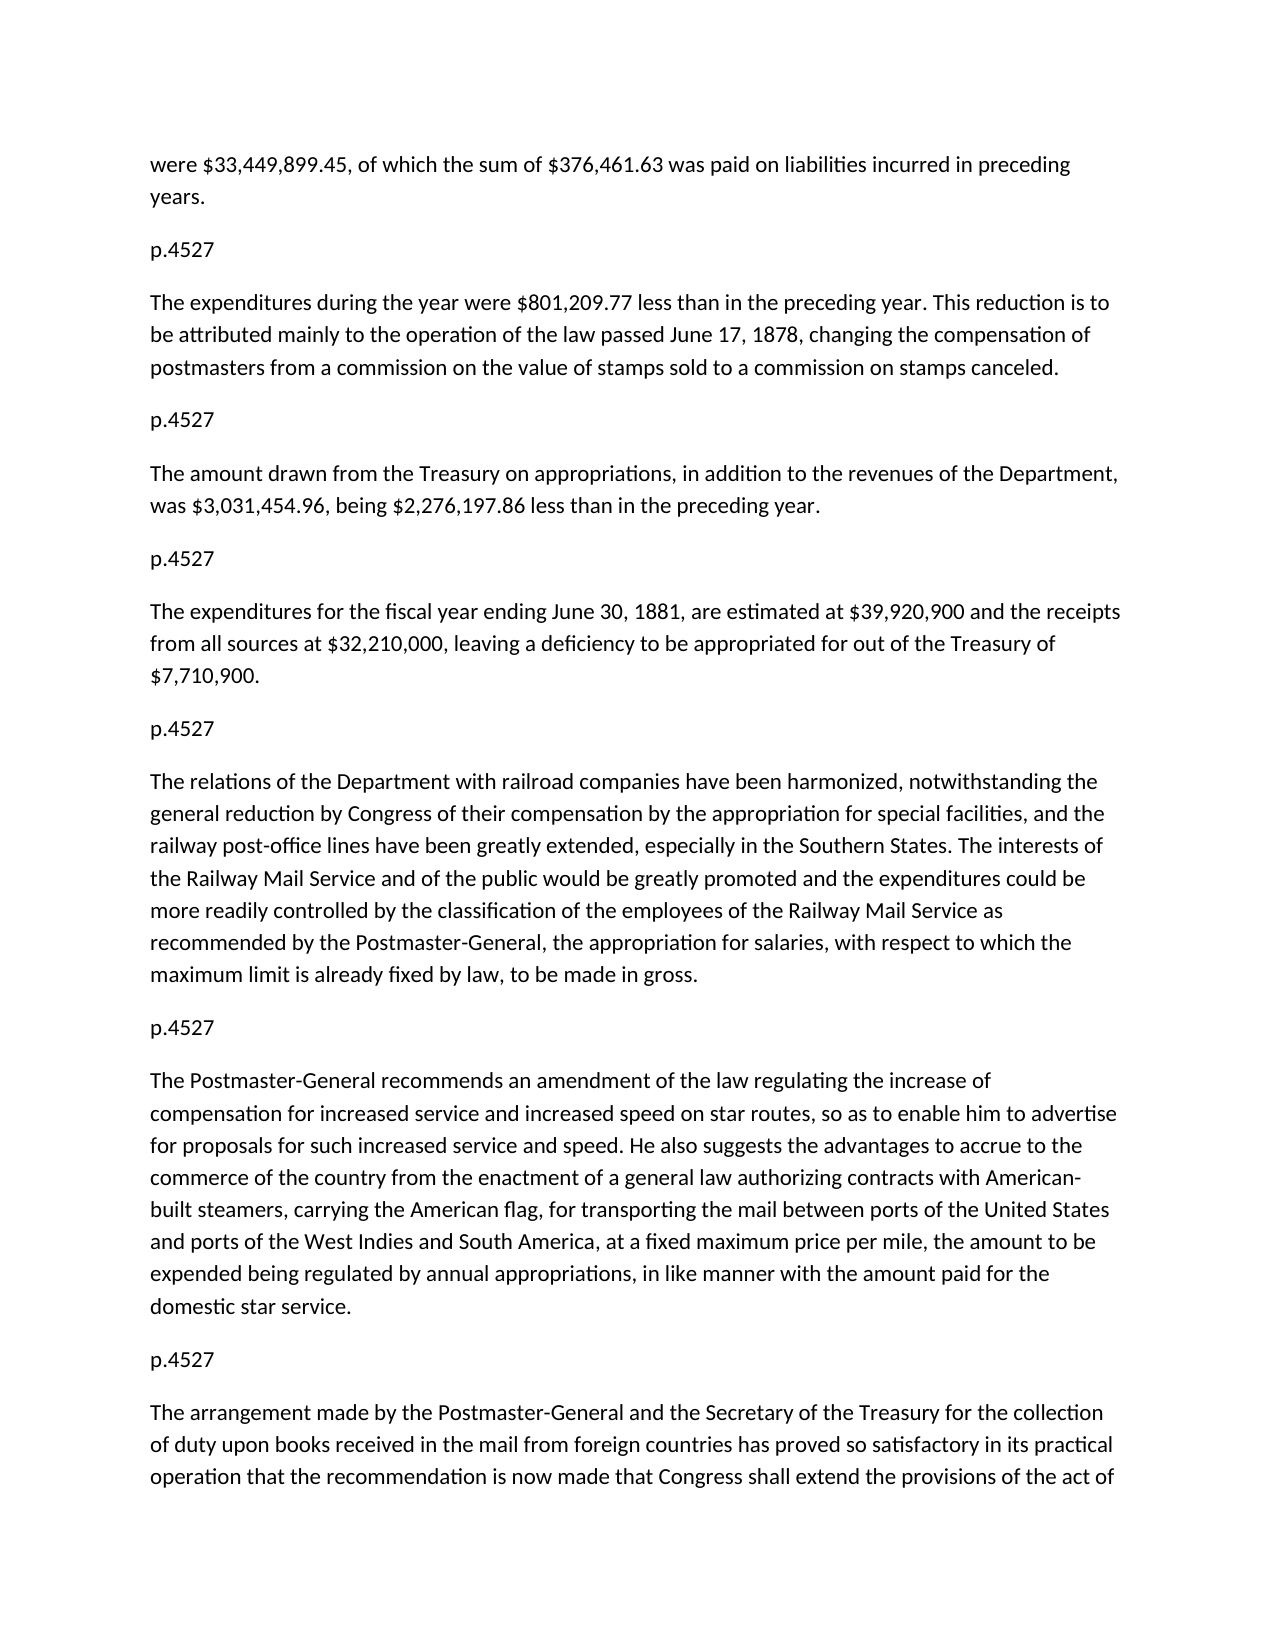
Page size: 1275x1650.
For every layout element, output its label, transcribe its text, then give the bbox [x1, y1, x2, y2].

text The expenditures during the year were $801,209.77 less than in the preceding year. This reduction is to be attributed mainly to the operation of the law passed June 17, 1878, changing the compensation of postmasters from a commission on the value of stamps sold to a commission on stamps canceled. [150, 288, 1125, 381]
text p.4527 [150, 406, 1125, 434]
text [150, 1398, 1125, 1490]
text p.4527 [150, 544, 1125, 572]
text p.4527 [150, 235, 1125, 263]
text p.4527 [150, 714, 1125, 742]
text The amount drawn from the Treasury on appropriations, in addition to the revenues of the Department, was $3,031,454.96, being $2,276,197.86 less than in the preceding year. [150, 459, 1125, 519]
text The Postmaster-General recommends an amendment of the law regulating the increase of compensation for increased service and increased speed on star routes, so as to enable him to advertise for proposals for such increased service and speed. He also suggests the advantages to accrue to the commerce of the country from the enactment of a general law authorizing contracts with American-built steamers, carrying the American flag, for transporting the mail between ports of the United States and ports of the West Indies and South America, at a fixed maximum price per mile, the amount to be expended being regulated by annual appropriations, in like manner with the amount paid for the domestic star service. [150, 1066, 1125, 1320]
text p.4527 [150, 1013, 1125, 1041]
text The expenditures for the fiscal year ending June 30, 1881, are estimated at $39,920,900 and the receipts from all sources at $32,210,000, leaving a deficiency to be appropriated for out of the Treasury of $7,710,900. [150, 597, 1125, 689]
text The relations of the Department with railroad companies have been harmonized, notwithstanding the general reduction by Congress of their compensation by the appropriation for special facilities, and the railway post-office lines have been greatly extended, especially in the Southern States. The interests of the Railway Mail Service and of the public would be greatly promoted and the expenditures could be more readily controlled by the classification of the employees of the Railway Mail Service as recommended by the Postmaster-General, the appropriation for salaries, with respect to which the maximum limit is already fixed by law, to be made in gross. [150, 767, 1125, 988]
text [150, 150, 1125, 210]
text p.4527 [150, 1345, 1125, 1373]
